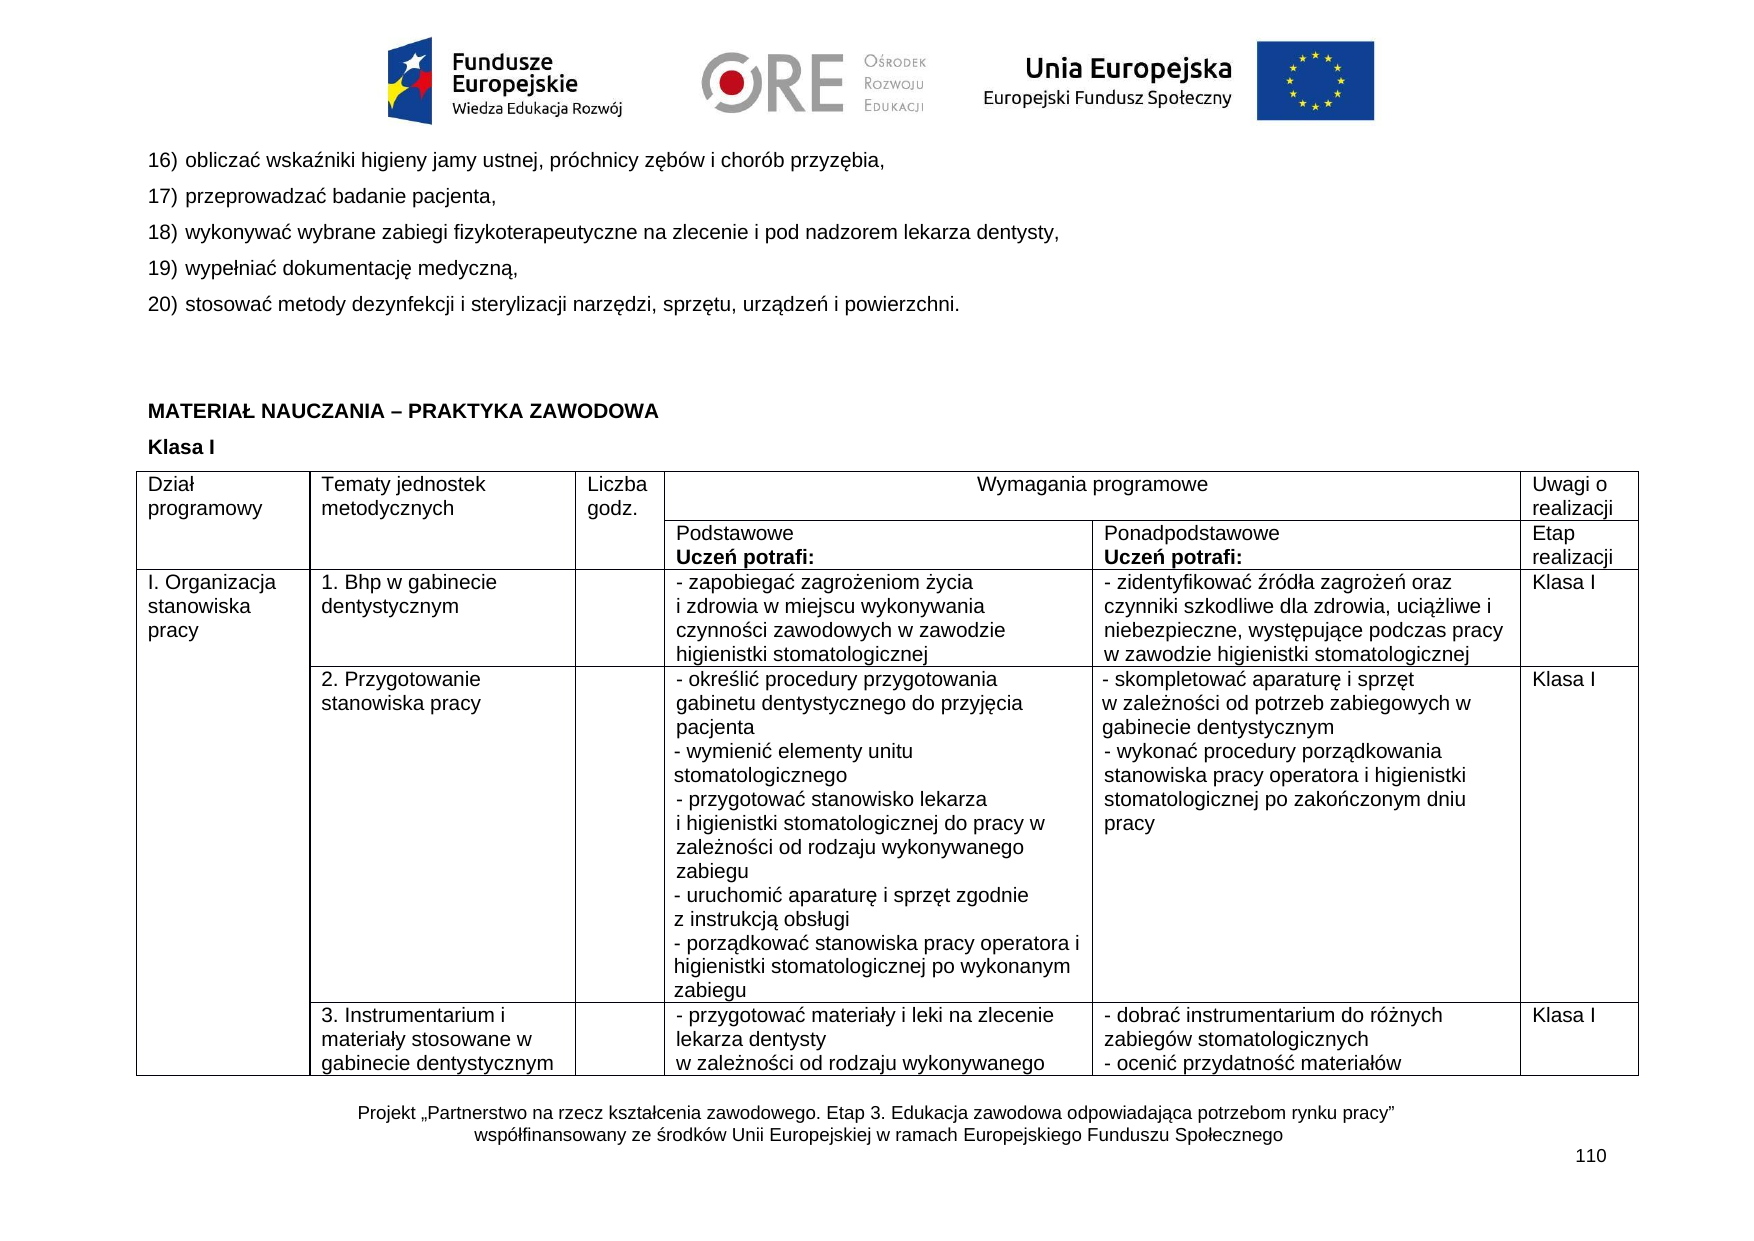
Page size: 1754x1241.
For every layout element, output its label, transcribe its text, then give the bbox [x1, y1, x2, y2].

table_cell [576, 570, 664, 666]
text Klasa I [148, 435, 1606, 459]
table_cell Etap realizacji [1521, 521, 1638, 569]
table_cell - dobrać instrumentarium do różnych zabiegów stomatologicznych - ocenić przydatność materiałów i leków na podstawie wyglądu [1093, 1003, 1520, 1075]
table_header Dział programowy [137, 472, 309, 569]
table_cell Ponadpodstawowe Uczeń potrafi: [1093, 521, 1520, 569]
table_cell I. Organizacja stanowiska pracy [137, 570, 309, 1075]
text MATERIAŁ NAUCZANIA – PRAKTYKA ZAWODOWA [148, 399, 1606, 423]
list stosować metody dezynfekcji i sterylizacji narzędzi, sprzętu, urządzeń i powierzchni. [148, 291, 1606, 315]
table_cell - określić procedury przygotowania gabinetu dentystycznego do przyjęcia pacjenta - wymienić elementy unitu stomatologicznego - przygotować stanowisko lekarza i higienistki stomatologicznej do pracy w zależności od rodzaju wykonywanego zabiegu - uruchomić aparaturę i sprzęt zgodnie z instrukcją obsługi - porządkować stanowiska pracy operatora i higienistki stomatologicznej po wykonanym zabiegu [665, 667, 1092, 1002]
table_header Wymagania programowe [665, 472, 1520, 520]
table_cell 3. Instrumentarium i materiały stosowane w gabinecie dentystycznym [311, 1003, 575, 1075]
table_cell - zapobiegać zagrożeniom życia i zdrowia w miejscu wykonywania czynności zawodowych w zawodzie higienistki stomatologicznej [665, 570, 1092, 666]
table_cell - skompletować aparaturę i sprzęt w zależności od potrzeb zabiegowych w gabinecie dentystycznym - wykonać procedury porządkowania stanowiska pracy operatora i higienistki stomatologicznej po zakończonym dniu pracy [1093, 667, 1520, 1002]
table_header Uwagi o realizacji [1521, 472, 1638, 520]
table_cell Klasa I [1521, 1003, 1638, 1075]
list wypełniać dokumentację medyczną, [148, 255, 1606, 279]
table_header Liczba godz. [576, 472, 664, 569]
picture [366, 15, 1401, 146]
table_cell Klasa I [1521, 570, 1638, 666]
table_cell 1. Bhp w gabinecie dentystycznym [311, 570, 575, 666]
table_cell Podstawowe Uczeń potrafi: [665, 521, 1092, 569]
table_cell 2. Przygotowanie stanowiska pracy [311, 667, 575, 1002]
table_header Tematy jednostek metodycznych [311, 472, 575, 569]
table_cell [576, 1003, 664, 1075]
table_cell [576, 667, 664, 1002]
list obliczać wskaźniki higieny jamy ustnej, próchnicy zębów i chorób przyzębia, [148, 148, 1606, 172]
list przeprowadzać badanie pacjenta, [148, 183, 1606, 207]
table_cell Klasa I [1521, 667, 1638, 1002]
table_cell - zidentyfikować źródła zagrożeń oraz czynniki szkodliwe dla zdrowia, uciążliwe i niebezpieczne, występujące podczas pracy w zawodzie higienistki stomatologicznej [1093, 570, 1520, 666]
list wykonywać wybrane zabiegi fizykoterapeutyczne na zlecenie i pod nadzorem lekarza dentysty, [148, 219, 1606, 243]
